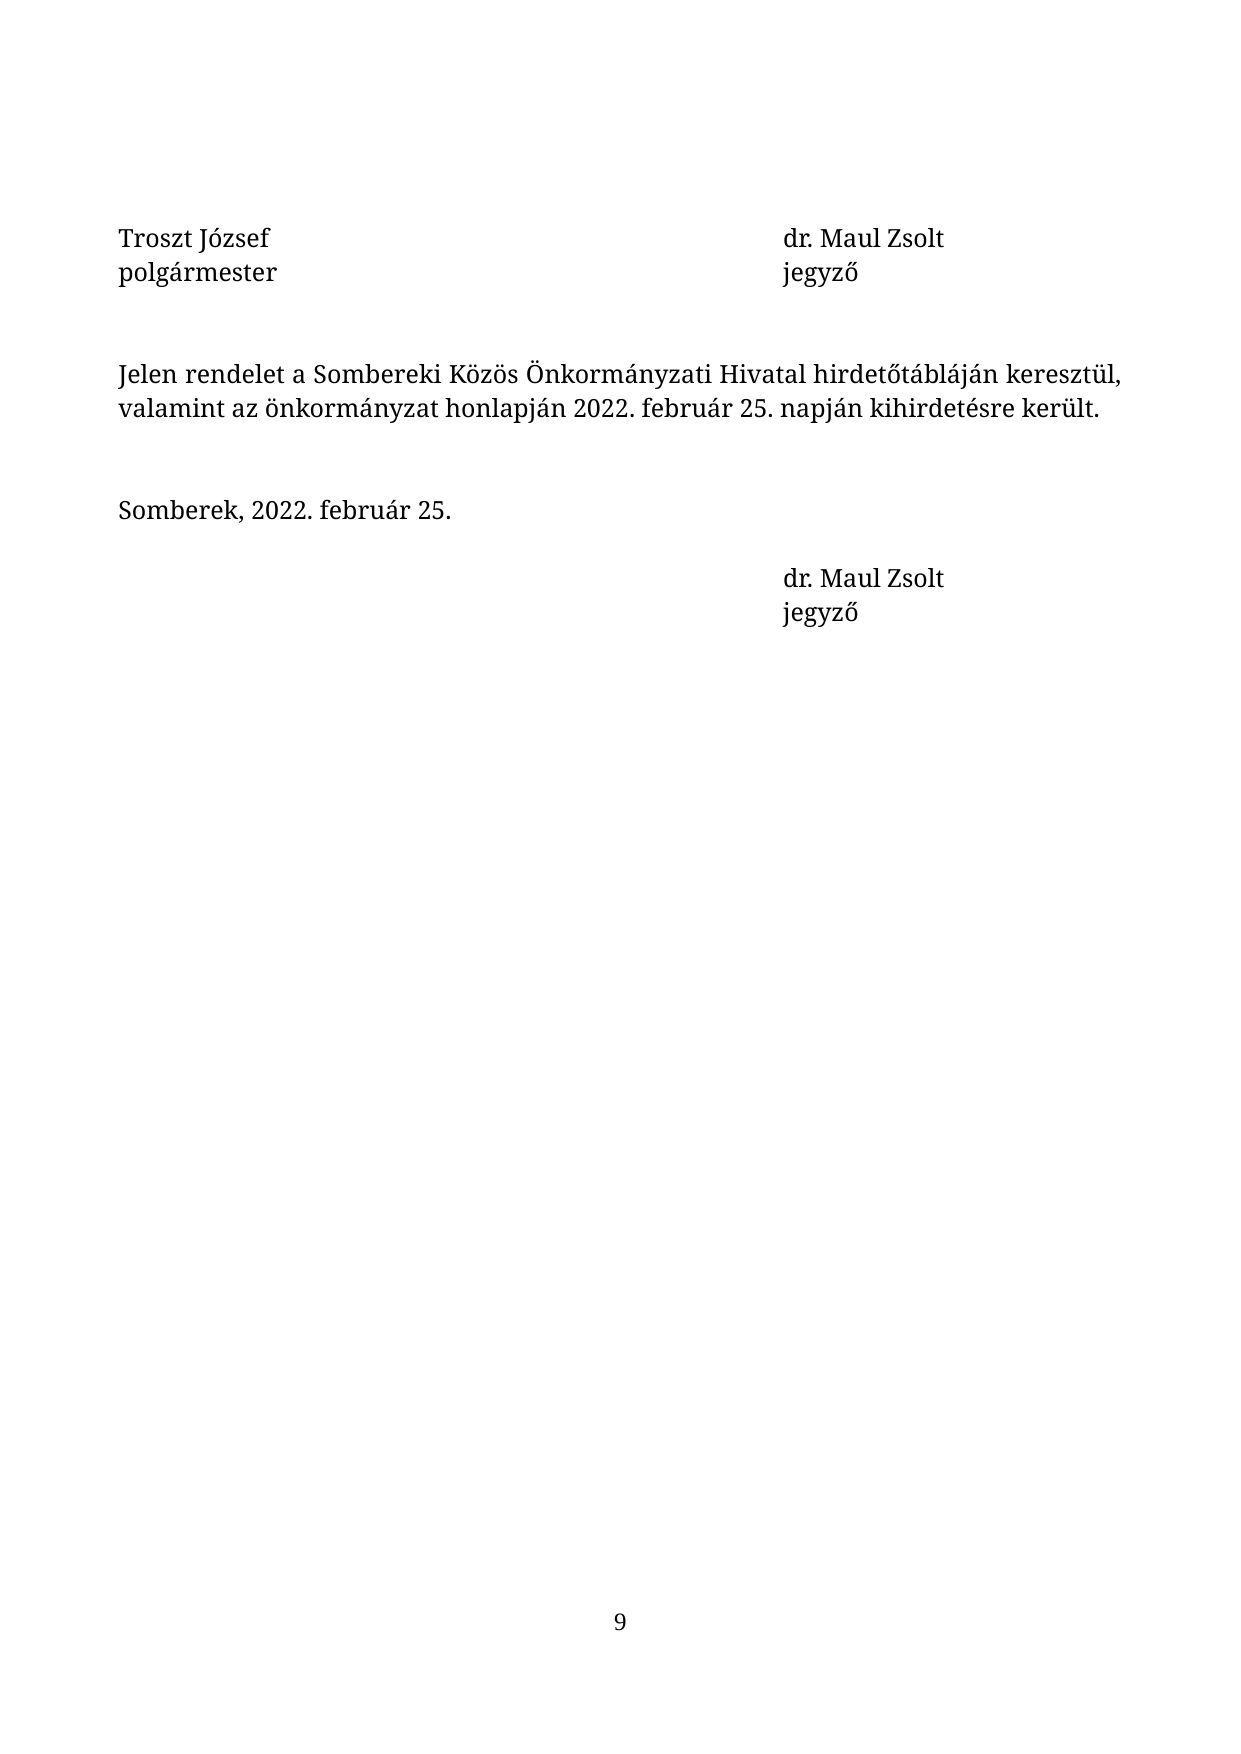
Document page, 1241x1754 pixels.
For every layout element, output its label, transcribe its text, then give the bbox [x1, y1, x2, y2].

text Troszt József dr. Maul Zsolt [118, 220, 1122, 254]
text Jelen rendelet a Sombereki Közös Önkormányzati Hivatal hirdetőtábláján keresztül, valamint az önkormányzat honlapján 2022. február 25. napján kihirdetésre került. [118, 357, 1122, 425]
text dr. Maul Zsolt [118, 561, 1122, 595]
text Somberek, 2022. február 25. [118, 493, 1122, 527]
text polgármester jegyző [118, 254, 1122, 288]
text jegyző [118, 595, 1122, 629]
